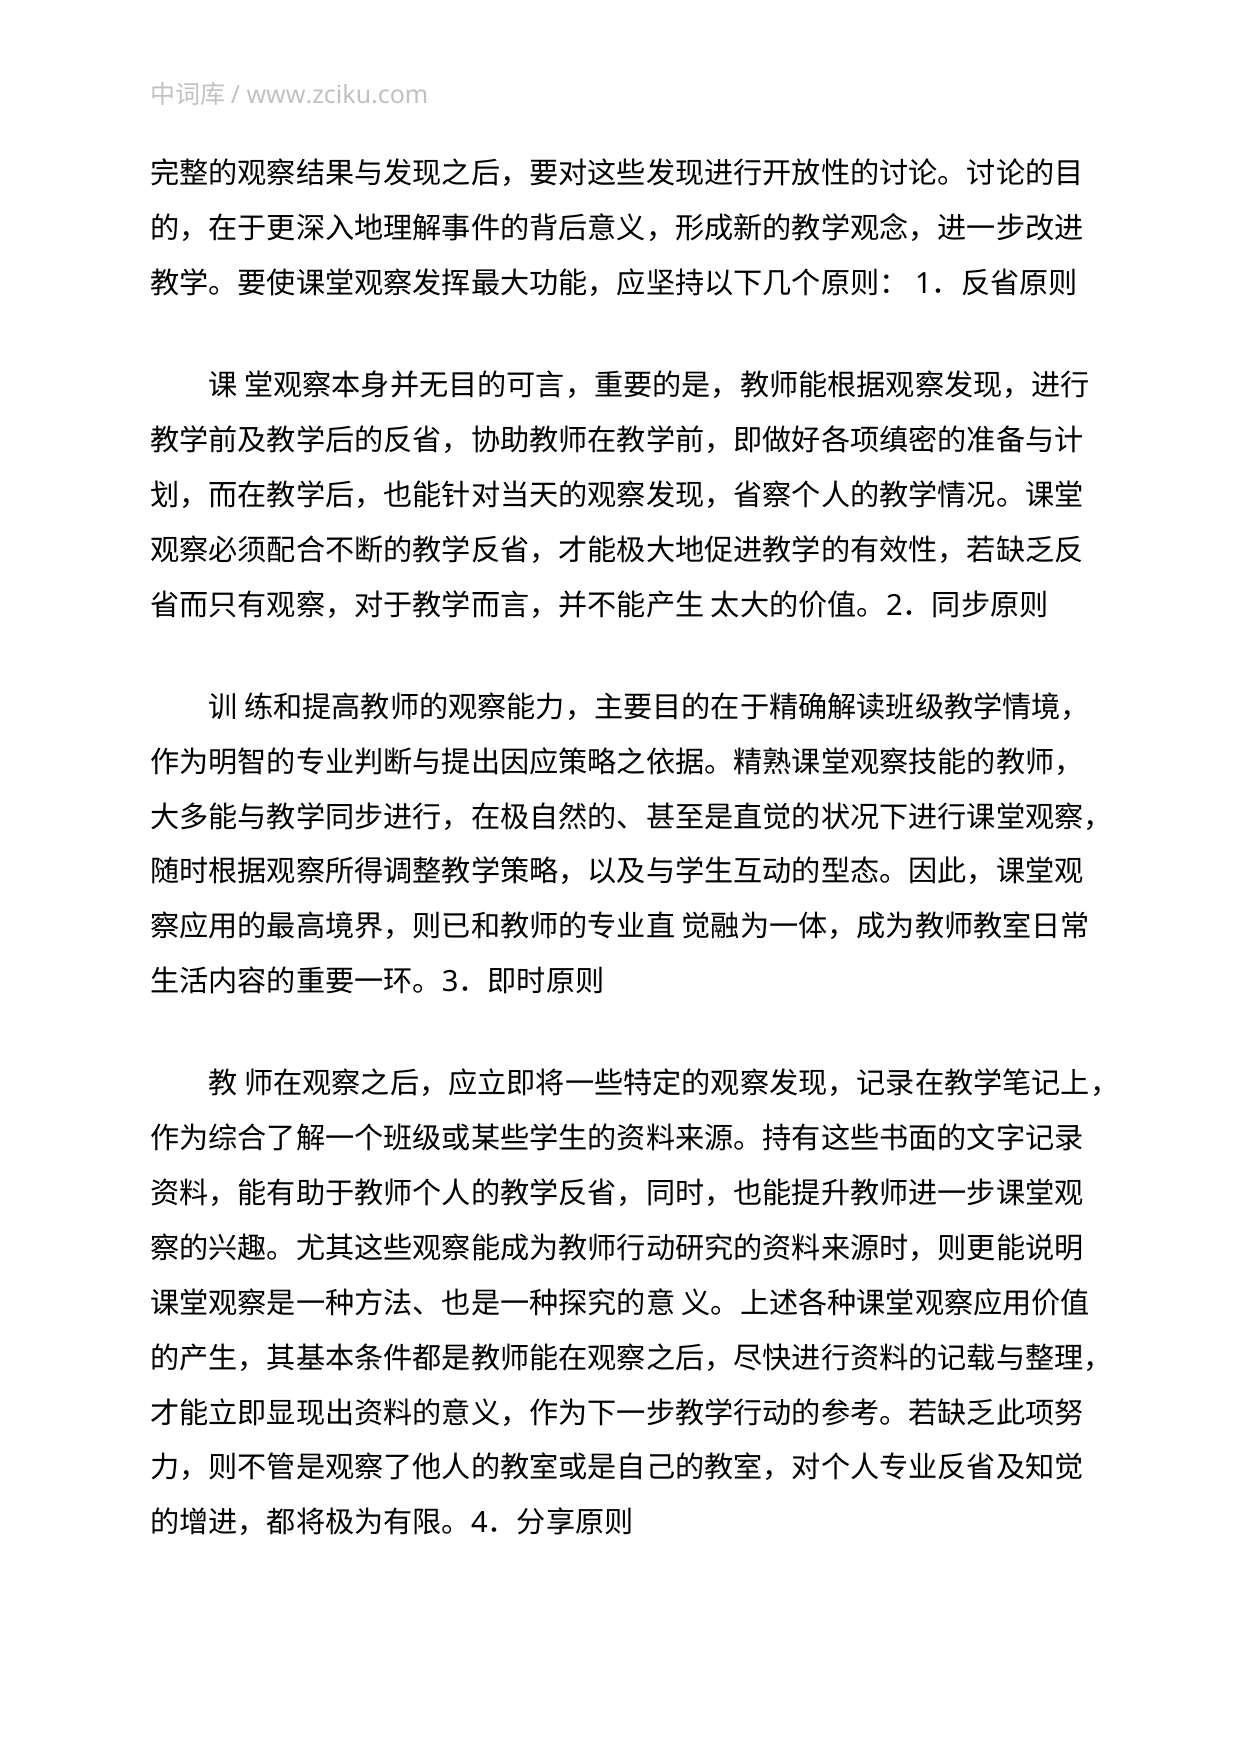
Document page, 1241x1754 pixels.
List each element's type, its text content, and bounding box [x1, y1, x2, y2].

text 课 堂观察本身并无目的可言，重要的是，教师能根据观察发现，进行教学前及教学后的反省，协助教师在教学前，即做好各项缜密的准备与计划，而在教学后，也能针对当天的观察发现，省察个人的教学情况。课堂观察必须配合不断的教学反省，才能极大地促进教学的有效性，若缺乏反省而只有观察，对于教学而言，并不能产生 太大的价值。2．同步原则 [150, 362, 1090, 624]
text 训 练和提高教师的观察能力，主要目的在于精确解读班级教学情境，作为明智的专业判断与提出因应策略之依据。精熟课堂观察技能的教师，大多能与教学同步进行，在极自然的、甚至是直觉的状况下进行课堂观察，随时根据观察所得调整教学策略，以及与学生互动的型态。因此，课堂观察应用的最高境界，则已和教师的专业直 觉融为一体，成为教师教室日常生活内容的重要一环。3．即时原则 [150, 683, 1090, 1000]
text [150, 150, 1090, 302]
text 教 师在观察之后，应立即将一些特定的观察发现，记录在教学笔记上，作为综合了解一个班级或某些学生的资料来源。持有这些书面的文字记录资料，能有助于教师个人的教学反省，同时，也能提升教师进一步课堂观察的兴趣。尤其这些观察能成为教师行动研究的资料来源时，则更能说明课堂观察是一种方法、也是一种探究的意 义。上述各种课堂观察应用价值的产生，其基本条件都是教师能在观察之后，尽快进行资料的记载与整理，才能立即显现出资料的意义，作为下一步教学行动的参考。若缺乏此项努力，则不管是观察了他人的教室或是自己的教室，对个人专业反省及知觉的增进，都将极为有限。4．分享原则 [150, 1060, 1090, 1541]
